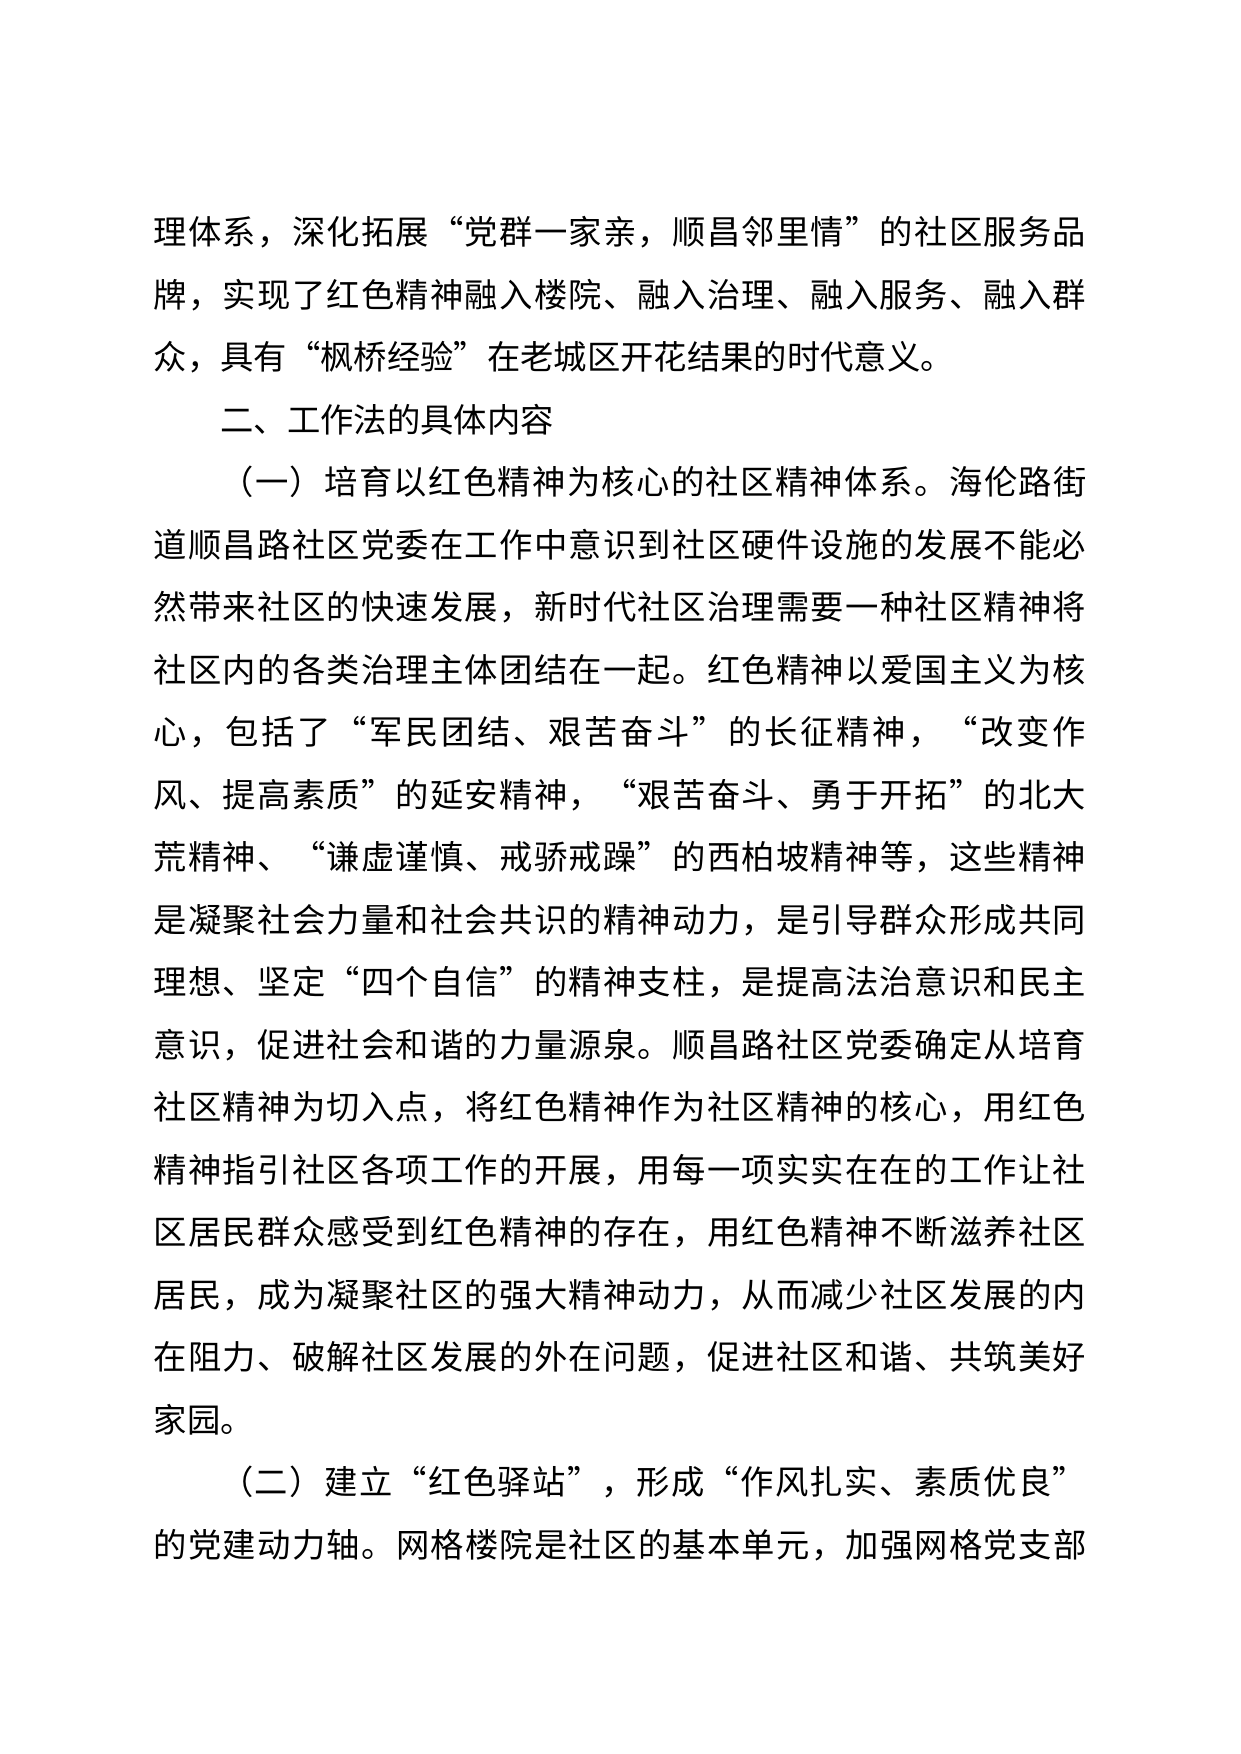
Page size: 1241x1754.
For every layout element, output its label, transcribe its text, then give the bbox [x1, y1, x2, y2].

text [153, 1445, 1087, 1570]
text 二、工作法的具体内容 [153, 382, 1087, 445]
text （一）培育以红色精神为核心的社区精神体系。海伦路街道顺昌路社区党委在工作中意识到社区硬件设施的发展不能必然带来社区的快速发展，新时代社区治理需要一种社区精神将社区内的各类治理主体团结在一起。红色精神以爱国主义为核心，包括了“军民团结、艰苦奋斗”的长征精神，“改变作风、提高素质”的延安精神，“艰苦奋斗、勇于开拓”的北大荒精神、“谦虚谨慎、戒骄戒躁”的西柏坡精神等，这些精神是凝聚社会力量和社会共识的精神动力，是引导群众形成共同理想、坚定“四个自信”的精神支柱，是提高法治意识和民主意识，促进社会和谐的力量源泉。顺昌路社区党委确定从培育社区精神为切入点，将红色精神作为社区精神的核心，用红色精神指引社区各项工作的开展，用每一项实实在在的工作让社区居民群众感受到红色精神的存在，用红色精神不断滋养社区居民，成为凝聚社区的强大精神动力，从而减少社区发展的内在阻力、破解社区发展的外在问题，促进社区和谐、共筑美好家园。 [153, 445, 1087, 1445]
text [153, 195, 1087, 382]
